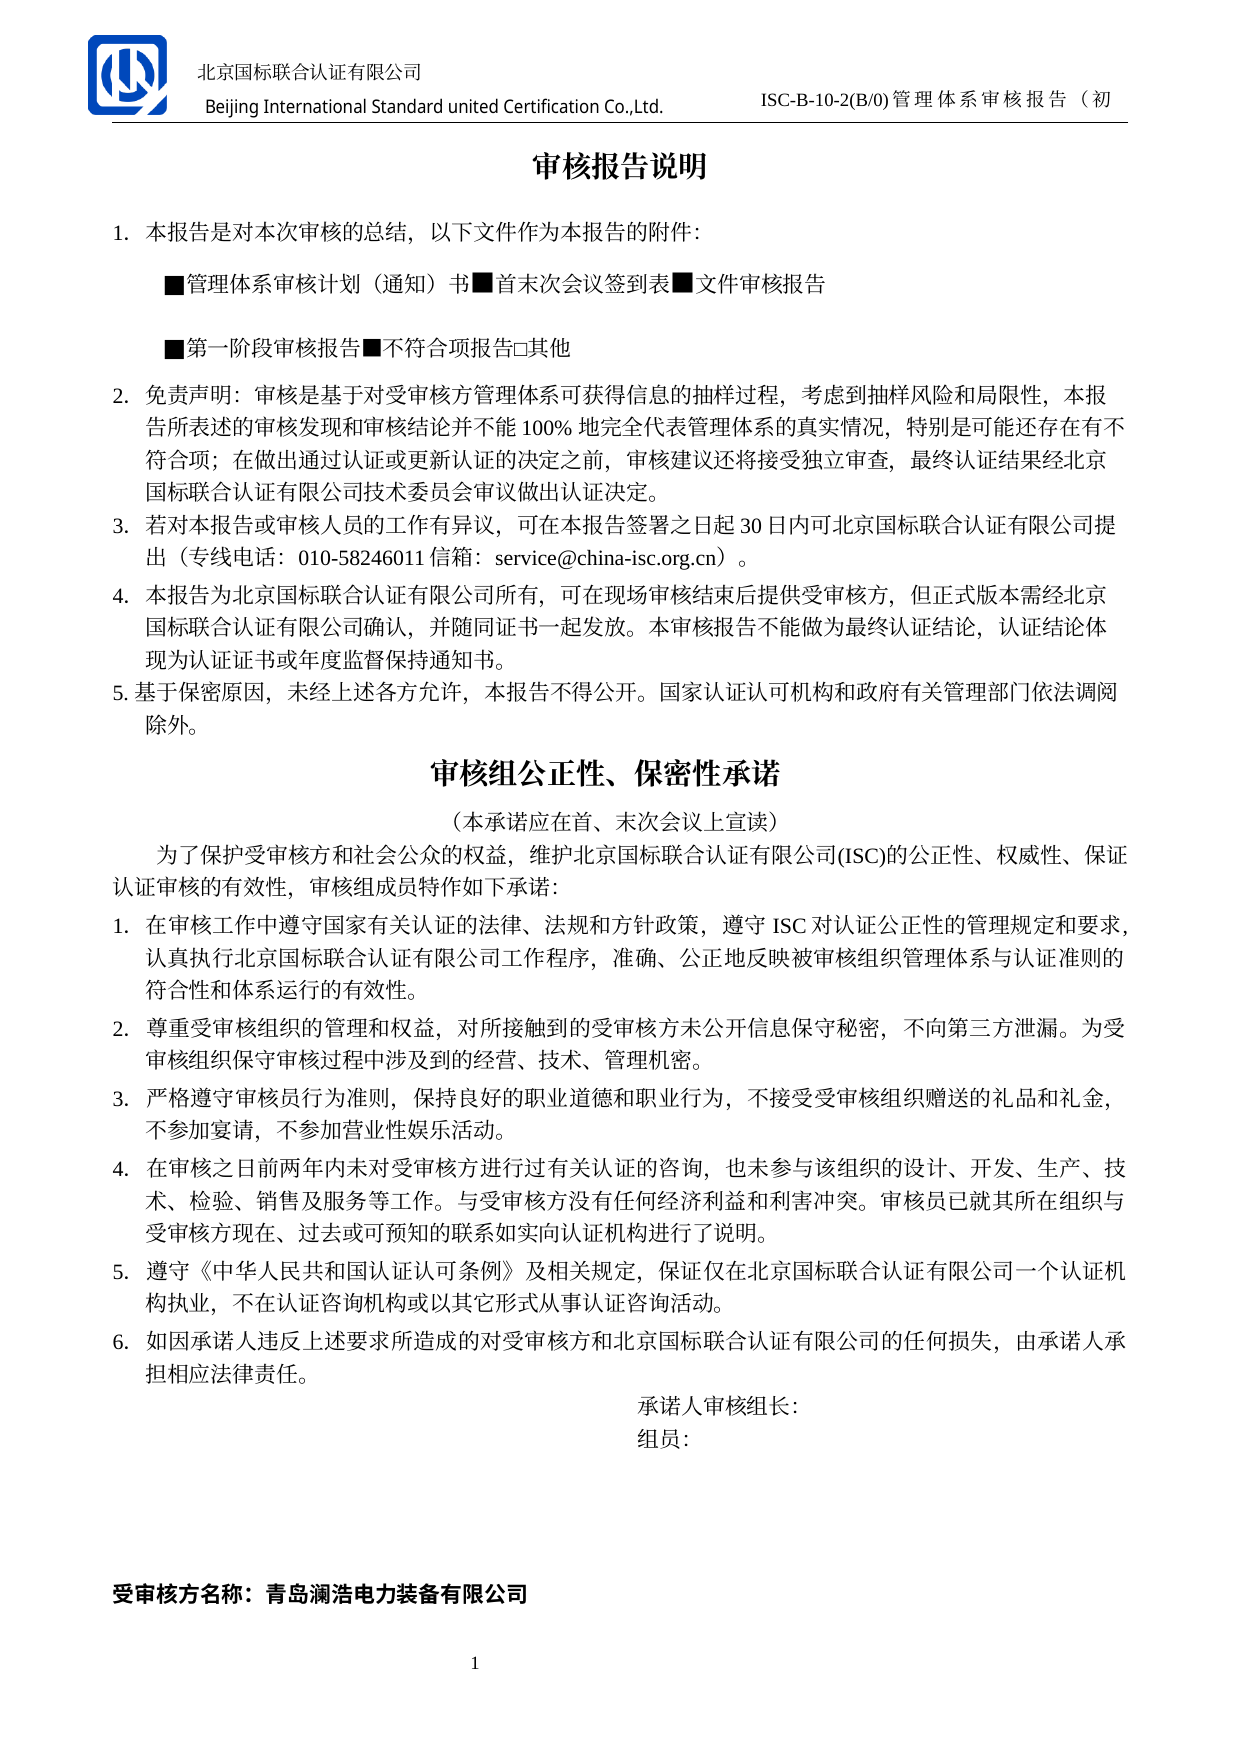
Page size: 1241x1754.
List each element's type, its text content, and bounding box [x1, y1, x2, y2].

text ■第一阶段审核报告■不符合项报告□其他 [112, 314, 1128, 379]
text 4．本报告为北京国标联合认证有限公司所有，可在现场审核结束后提供受审核方，但正式版本需经北京国标联合认证有限公司确认，并随同证书一起发放。本审核报告不能做为最终认证结论，认证结论体现为认证证书或年度监督保持通知书。 [112, 579, 1128, 677]
text 受审核方名称：青岛澜浩电力装备有限公司 [112, 1577, 1128, 1609]
text 5. 基于保密原因，未经上述各方允许，本报告不得公开。国家认证认可机构和政府有关管理部门依法调阅除外。 [112, 677, 1128, 742]
text 1．本报告是对本次审核的总结，以下文件作为本报告的附件： [112, 217, 1128, 249]
text 4．在审核之日前两年内未对受审核方进行过有关认证的咨询，也未参与该组织的设计、开发、生产、技术、检验、销售及服务等工作。与受审核方没有任何经济利益和利害冲突。审核员已就其所在组织与受审核方现在、过去或可预知的联系如实向认证机构进行了说明。 [112, 1153, 1128, 1250]
picture [88, 35, 167, 115]
text 组员： [112, 1423, 1128, 1456]
text 1．在审核工作中遵守国家有关认证的法律、法规和方针政策，遵守ISC对认证公正性的管理规定和要求, 认真执行北京国标联合认证有限公司工作程序，准确、公正地反映被审核组织管理体系与认证准则的符合性和体系运行的有效性。 [112, 909, 1128, 1007]
text 审核报告说明 [112, 135, 1128, 200]
text 为了保护受审核方和社会公众的权益，维护北京国标联合认证有限公司(ISC)的公正性、权威性、保证认证审核的有效性，审核组成员特作如下承诺： [112, 839, 1128, 904]
text 审核组公正性、保密性承诺 [112, 742, 1128, 807]
text 承诺人审核组长： [112, 1391, 1128, 1423]
text （本承诺应在首、末次会议上宣读） [145, 807, 1128, 839]
text 6．如因承诺人违反上述要求所造成的对受审核方和北京国标联合认证有限公司的任何损失，由承诺人承担相应法律责任。 [112, 1326, 1128, 1391]
text 5．遵守《中华人民共和国认证认可条例》及相关规定，保证仅在北京国标联合认证有限公司一个认证机构执业，不在认证咨询机构或以其它形式从事认证咨询活动。 [112, 1255, 1128, 1320]
text ■管理体系审核计划（通知）书■首末次会议签到表■文件审核报告 [112, 249, 1128, 314]
text 3．严格遵守审核员行为准则，保持良好的职业道德和职业行为，不接受受审核组织赠送的礼品和礼金，不参加宴请，不参加营业性娱乐活动。 [112, 1082, 1128, 1147]
text 3．若对本报告或审核人员的工作有异议，可在本报告签署之日起30日内可北京国标联合认证有限公司提出（专线电话：010-58246011信箱：service@china-isc.org.cn）。 [112, 509, 1128, 574]
text 2．尊重受审核组织的管理和权益，对所接触到的受审核方未公开信息保守秘密，不向第三方泄漏。为受审核组织保守审核过程中涉及到的经营、技术、管理机密。 [112, 1012, 1128, 1077]
text 2．免责声明：审核是基于对受审核方管理体系可获得信息的抽样过程，考虑到抽样风险和局限性，本报告所表述的审核发现和审核结论并不能100% 地完全代表管理体系的真实情况，特别是可能还存在有不符合项；在做出通过认证或更新认证的决定之前，审核建议还将接受独立审查，最终认证结果经北京国标联合认证有限公司技术委员会审议做出认证决定。 [112, 379, 1128, 509]
